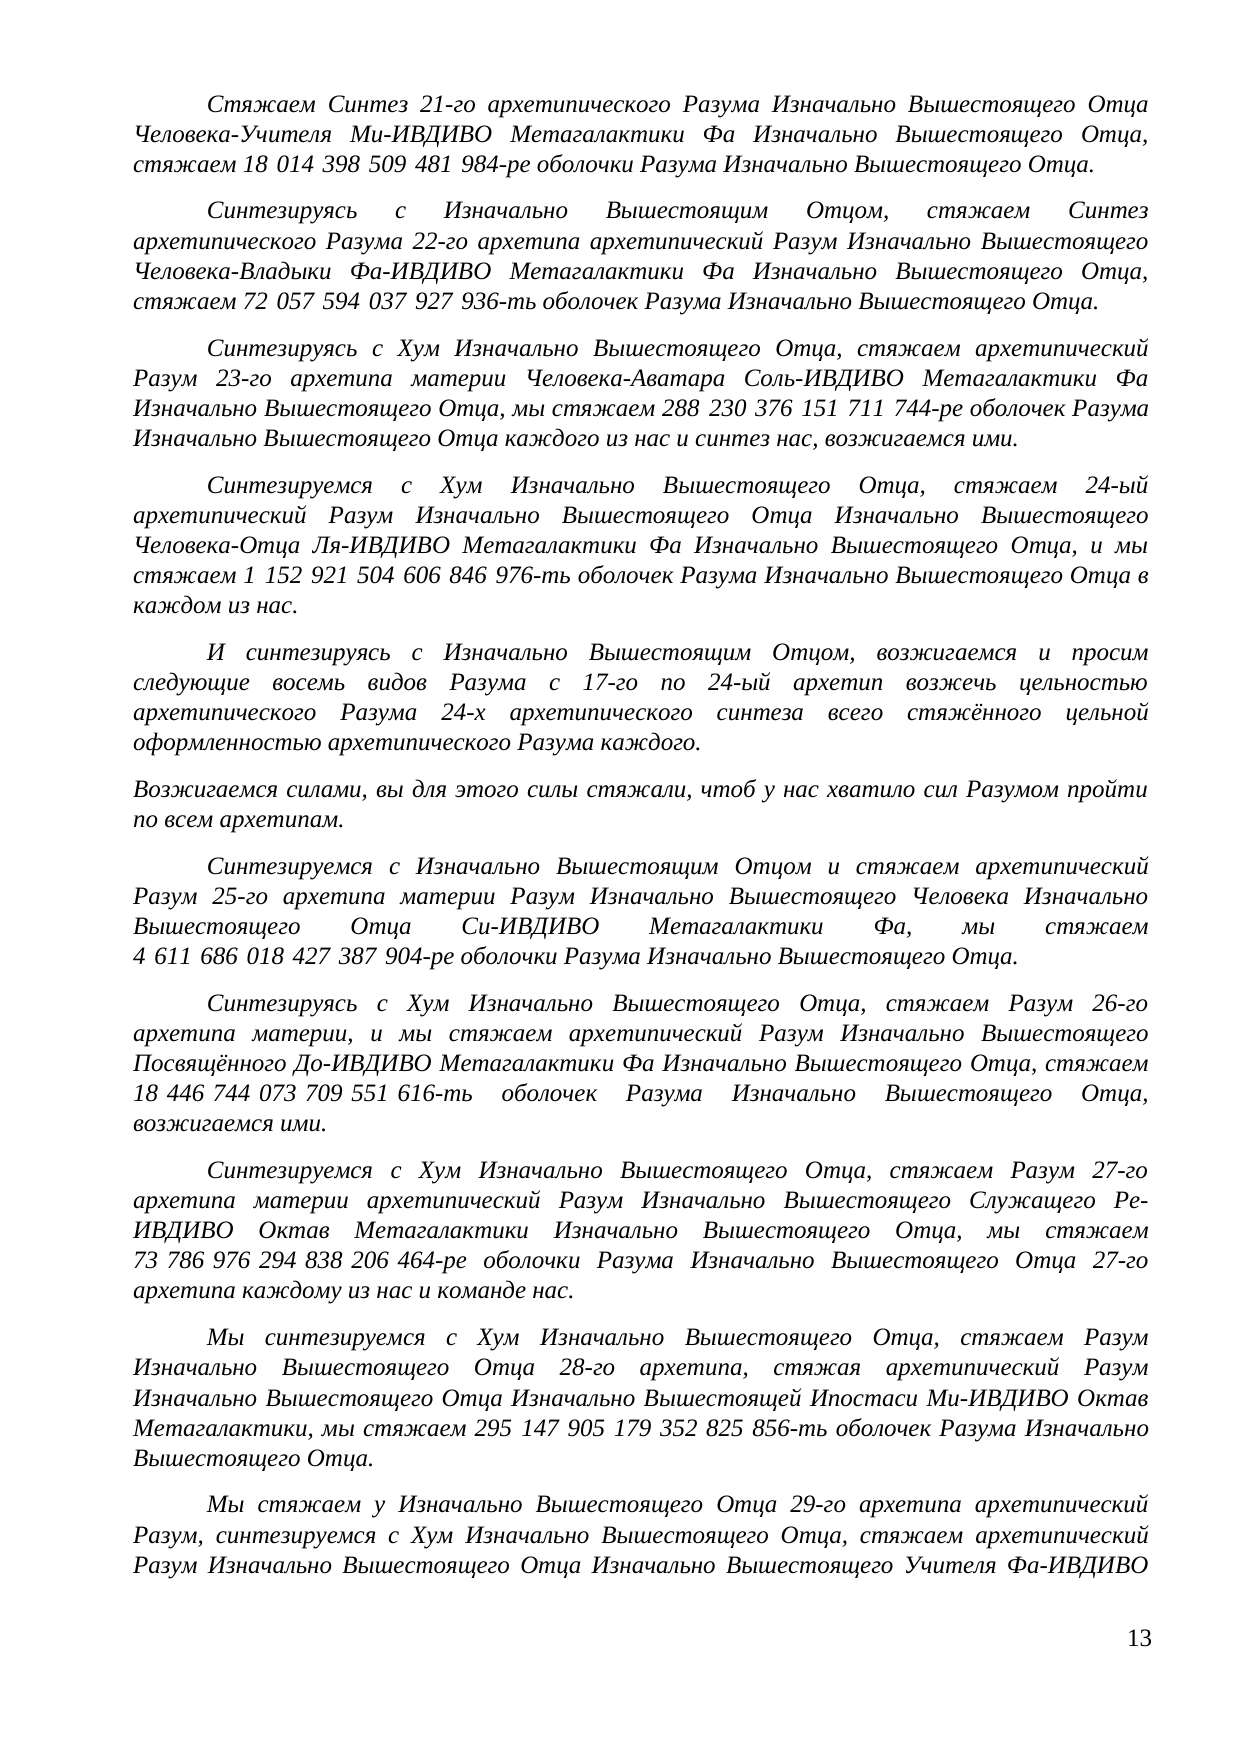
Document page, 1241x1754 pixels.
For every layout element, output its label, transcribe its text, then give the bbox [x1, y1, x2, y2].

text Синтезируясь с Хум Изначально Вышестоящего Отца, стяжаем архетипический Разум 23-го архетипа материи Человека-Аватара Соль-ИВДИВО Метагалактики Фа Изначально Вышестоящего Отца, мы стяжаем 288 230 376 151 711 744-ре оболочек Разума Изначально Вышестоящего Отца каждого из нас и синтез нас, возжигаемся ими. [133, 333, 1152, 452]
text Синтезируемся с Изначально Вышестоящим Отцом и стяжаем архетипический Разум 25-го архетипа материи Разум Изначально Вышестоящего Человека Изначально Вышестоящего Отца Си-ИВДИВО Метагалактики Фа, мы стяжаем 4 611 686 018 427 387 904-ре оболочки Разума Изначально Вышестоящего Отца. [133, 851, 1152, 970]
text Синтезируемся с Хум Изначально Вышестоящего Отца, стяжаем 24-ый архетипический Разум Изначально Вышестоящего Отца Изначально Вышестоящего Человека-Отца Ля-ИВДИВО Метагалактики Фа Изначально Вышестоящего Отца, и мы стяжаем 1 152 921 504 606 846 976-ть оболочек Разума Изначально Вышестоящего Отца в каждом из нас. [133, 470, 1152, 619]
text Синтезируемся с Хум Изначально Вышестоящего Отца, стяжаем Разум 27-го архетипа материи архетипический Разум Изначально Вышестоящего Служащего Ре-ИВДИВО Октав Метагалактики Изначально Вышестоящего Отца, мы стяжаем 73 786 976 294 838 206 464-ре оболочки Разума Изначально Вышестоящего Отца 27-го архетипа каждому из нас и команде нас. [133, 1155, 1152, 1304]
text Возжигаемся силами, вы для этого силы стяжали, чтоб у нас хватило сил Разумом пройти по всем архетипам. [133, 774, 1152, 833]
text И синтезируясь с Изначально Вышестоящим Отцом, возжигаемся и просим следующие восемь видов Разума с 17-го по 24-ый архетип возжечь цельностью архетипического Разума 24-х архетипического синтеза всего стяжённого цельной оформленностью архетипического Разума каждого. [133, 637, 1152, 756]
text Стяжаем Синтез 21-го архетипического Разума Изначально Вышестоящего Отца Человека-Учителя Ми-ИВДИВО Метагалактики Фа Изначально Вышестоящего Отца, стяжаем 18 014 398 509 481 984-ре оболочки Разума Изначально Вышестоящего Отца. [133, 89, 1152, 178]
text Синтезируясь с Хум Изначально Вышестоящего Отца, стяжаем Разум 26-го архетипа материи, и мы стяжаем архетипический Разум Изначально Вышестоящего Посвящённого До-ИВДИВО Метагалактики Фа Изначально Вышестоящего Отца, стяжаем 18 446 744 073 709 551 616-ть оболочек Разума Изначально Вышестоящего Отца, возжигаемся ими. [133, 988, 1152, 1137]
text Мы синтезируемся с Хум Изначально Вышестоящего Отца, стяжаем Разум Изначально Вышестоящего Отца 28-го архетипа, стяжая архетипический Разум Изначально Вышестоящего Отца Изначально Вышестоящей Ипостаси Ми-ИВДИВО Октав Метагалактики, мы стяжаем 295 147 905 179 352 825 856-ть оболочек Разума Изначально Вышестоящего Отца. [133, 1322, 1152, 1472]
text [133, 1489, 1152, 1578]
text Синтезируясь с Изначально Вышестоящим Отцом, стяжаем Синтез архетипического Разума 22-го архетипа архетипический Разум Изначально Вышестоящего Человека-Владыки Фа-ИВДИВО Метагалактики Фа Изначально Вышестоящего Отца, стяжаем 72 057 594 037 927 936-ть оболочек Разума Изначально Вышестоящего Отца. [133, 196, 1152, 315]
